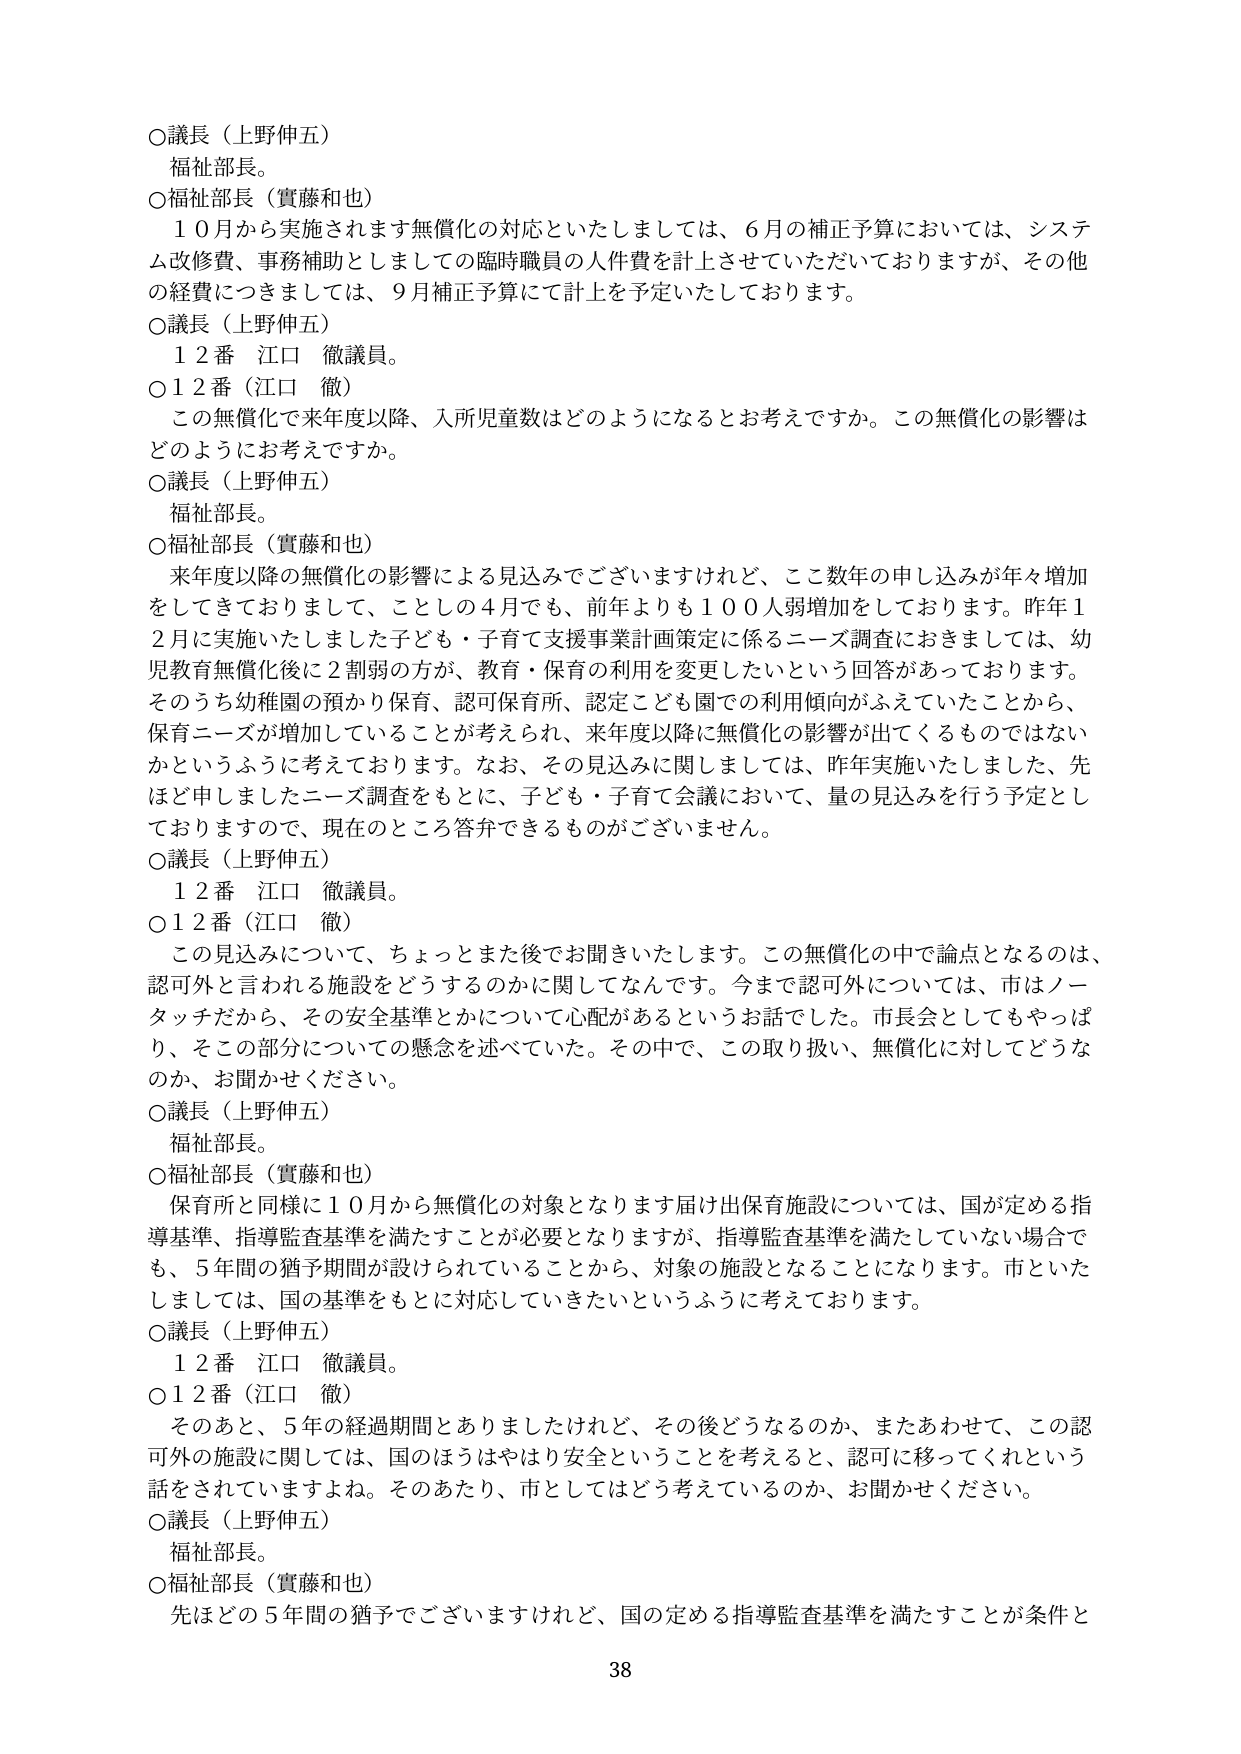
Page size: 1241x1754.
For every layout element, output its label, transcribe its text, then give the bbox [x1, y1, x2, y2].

text １２番 江口 徹議員。 [148, 339, 1092, 370]
text そのあと、５年の経過期間とありましたけれど、その後どうなるのか、またあわせて、この認可外の施設に関しては、国のほうはやはり安全ということを考えると、認可に移ってくれという話をされていますよね。そのあたり、市としてはどう考えているのか、お聞かせください。 [148, 1409, 1092, 1503]
text ○議長（上野伸五） [148, 842, 1092, 874]
text ○１２番（江口 徹） [148, 1378, 1092, 1409]
text ○１２番（江口 徹） [148, 905, 1092, 937]
text 福祉部長。 [148, 1535, 1092, 1567]
text １２番 江口 徹議員。 [148, 874, 1092, 905]
text ○議長（上野伸五） [148, 1094, 1092, 1126]
text ○議長（上野伸五） [148, 1503, 1092, 1535]
text 福祉部長。 [148, 1126, 1092, 1157]
text １０月から実施されます無償化の対応といたしましては、６月の補正予算においては、システム改修費、事務補助としましての臨時職員の人件費を計上させていただいておりますが、その他の経費につきましては、９月補正予算にて計上を予定いたしております。 [148, 213, 1092, 307]
text 保育所と同様に１０月から無償化の対象となります届け出保育施設については、国が定める指導基準、指導監査基準を満たすことが必要となりますが、指導監査基準を満たしていない場合でも、５年間の猶予期間が設けられていることから、対象の施設となることになります。市といたしましては、国の基準をもとに対応していきたいというふうに考えております。 [148, 1189, 1092, 1314]
text ○１２番（江口 徹） [148, 370, 1092, 402]
text ○議長（上野伸五） [148, 307, 1092, 339]
text ○議長（上野伸五） [148, 464, 1092, 496]
text この見込みについて、ちょっとまた後でお聞きいたします。この無償化の中で論点となるのは、認可外と言われる施設をどうするのかに関してなんです。今まで認可外については、市はノータッチだから、その安全基準とかについて心配があるというお話でした。市長会としてもやっぱり、そこの部分についての懸念を述べていた。その中で、この取り扱い、無償化に対してどうなのか、お聞かせください。 [148, 937, 1092, 1094]
text ○議長（上野伸五） [148, 1314, 1092, 1346]
text ○福祉部長（實藤和也） [148, 1157, 1092, 1189]
text ○福祉部長（實藤和也） [148, 528, 1092, 559]
text １２番 江口 徹議員。 [148, 1346, 1092, 1378]
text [148, 1598, 1092, 1629]
text 福祉部長。 [148, 496, 1092, 528]
text 来年度以降の無償化の影響による見込みでございますけれど、ここ数年の申し込みが年々増加をしてきておりまして、ことしの４月でも、前年よりも１００人弱増加をしております。昨年１２月に実施いたしました子ども・子育て支援事業計画策定に係るニーズ調査におきましては、幼児教育無償化後に２割弱の方が、教育・保育の利用を変更したいという回答があっております。そのうち幼稚園の預かり保育、認可保育所、認定こども園での利用傾向がふえていたことから、保育ニーズが増加していることが考えられ、来年度以降に無償化の影響が出てくるものではないかというふうに考えております。なお、その見込みに関しましては、昨年実施いたしました、先ほど申しましたニーズ調査をもとに、子ども・子育て会議において、量の見込みを行う予定としておりますので、現在のところ答弁できるものがございません。 [148, 559, 1092, 842]
text この無償化で来年度以降、入所児童数はどのようになるとお考えですか。この無償化の影響はどのようにお考えですか。 [148, 402, 1092, 464]
text ○福祉部長（實藤和也） [148, 1567, 1092, 1598]
text 福祉部長。 [148, 150, 1092, 181]
text ○福祉部長（實藤和也） [148, 181, 1092, 213]
text ○議長（上野伸五） [148, 118, 1092, 150]
